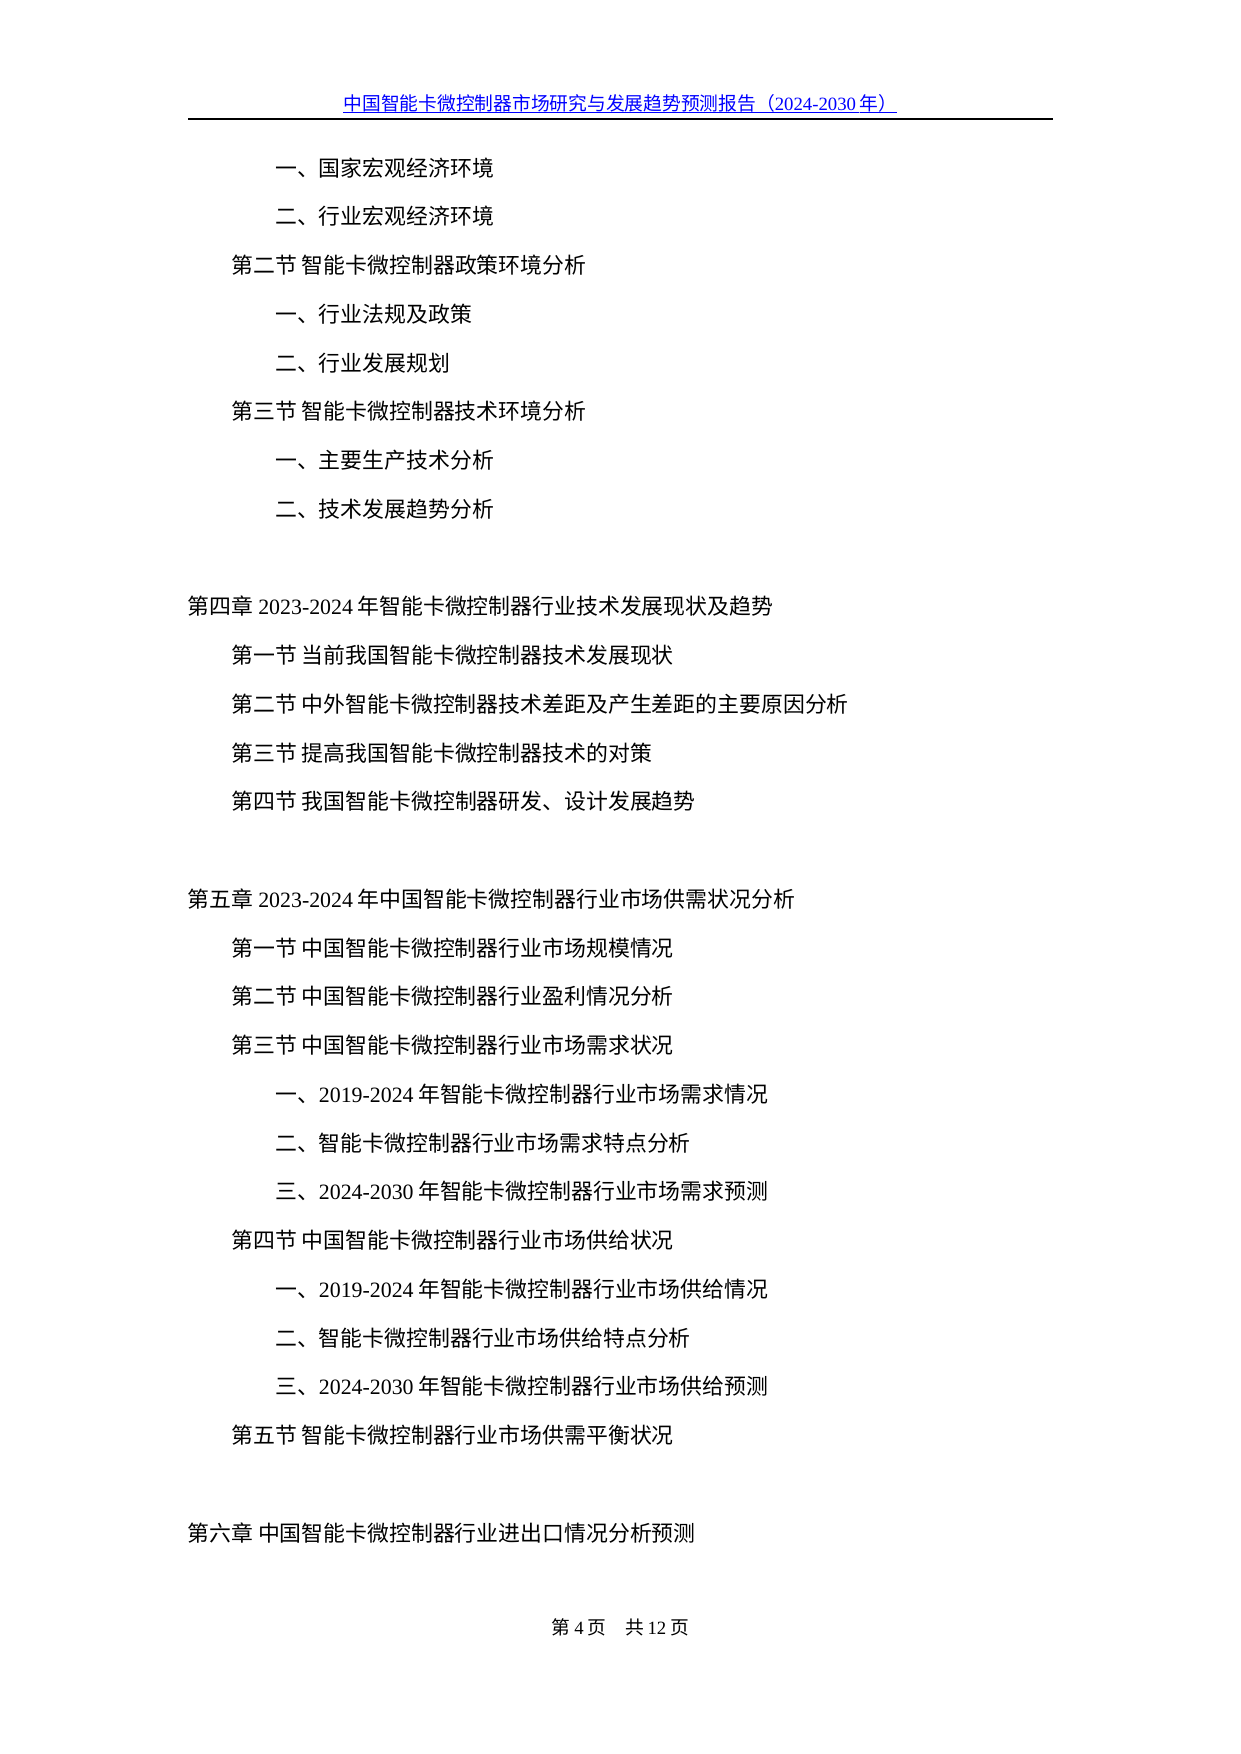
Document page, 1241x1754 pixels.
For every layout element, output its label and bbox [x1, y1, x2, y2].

text [187, 150, 1053, 1548]
